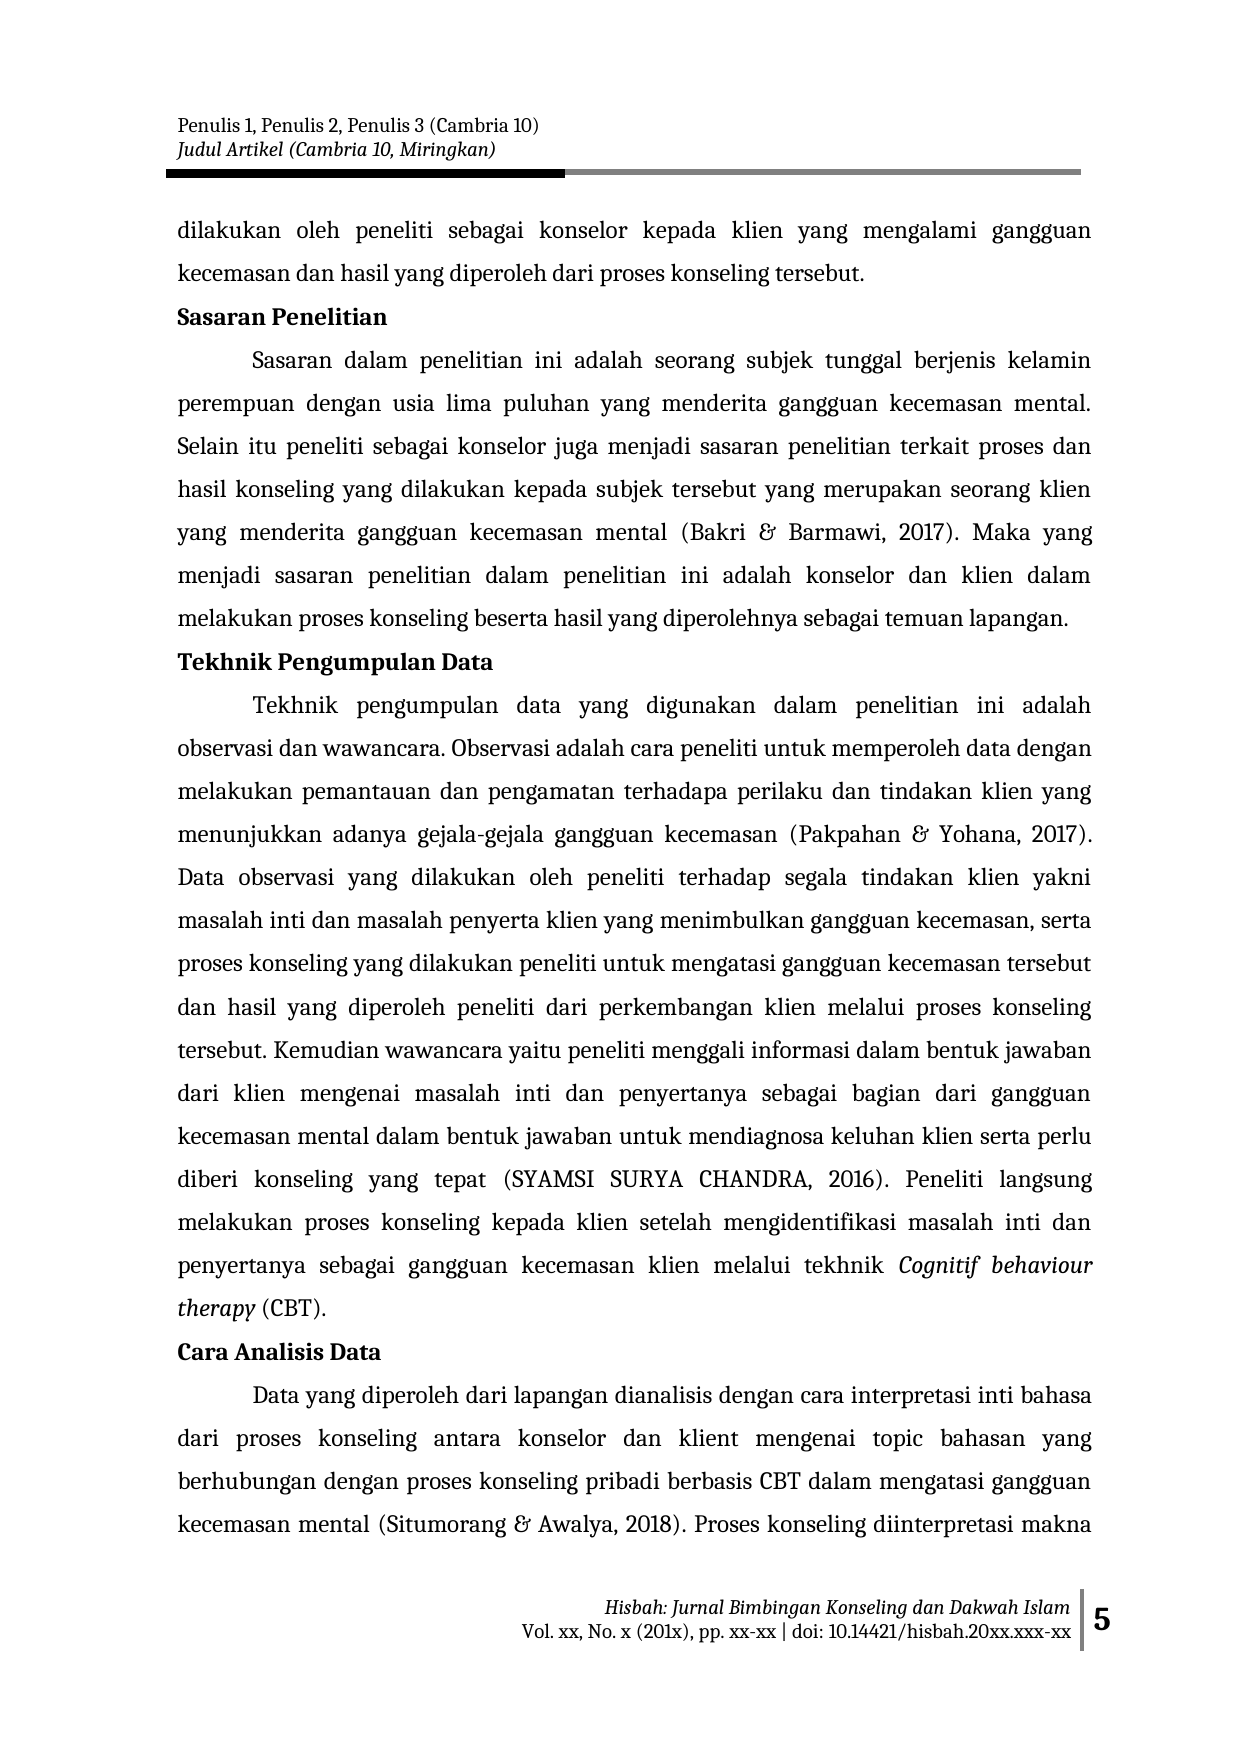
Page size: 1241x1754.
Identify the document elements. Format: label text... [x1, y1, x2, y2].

text Sasaran dalam penelitian ini adalah seorang subjek tunggal berjenis kelamin perempuan dengan usia lima puluhan yang menderita gangguan kecemasan mental. Selain itu peneliti sebagai konselor juga menjadi sasaran penelitian terkait proses dan hasil konseling yang dilakukan kepada subjek tersebut yang merupakan seorang klien yang menderita gangguan kecemasan mental (Bakri & Barmawi, 2017). Maka yang menjadi sasaran penelitian dalam penelitian ini adalah konselor dan klien dalam melakukan proses konseling beserta hasil yang diperolehnya sebagai temuan lapangan. [177, 346, 1092, 633]
text Cara Analisis Data [177, 1337, 1092, 1366]
text Sasaran Penelitian [177, 302, 1092, 331]
text Tekhnik pengumpulan data yang digunakan dalam penelitian ini adalah observasi dan wawancara. Observasi adalah cara peneliti untuk memperoleh data dengan melakukan pemantauan dan pengamatan terhadapa perilaku dan tindakan klien yang menunjukkan adanya gejala-gejala gangguan kecemasan (Pakpahan & Yohana, 2017). Data observasi yang dilakukan oleh peneliti terhadap segala tindakan klien yakni masalah inti dan masalah penyerta klien yang menimbulkan gangguan kecemasan, serta proses konseling yang dilakukan peneliti untuk mengatasi gangguan kecemasan tersebut dan hasil yang diperoleh peneliti dari perkembangan klien melalui proses konseling tersebut. Kemudian wawancara yaitu peneliti menggali informasi dalam bentuk jawaban dari klien mengenai masalah inti dan penyertanya sebagai bagian dari gangguan kecemasan mental dalam bentuk jawaban untuk mendiagnosa keluhan klien serta perlu diberi konseling yang tepat (SYAMSI SURYA CHANDRA, 2016). Peneliti langsung melakukan proses konseling kepada klien setelah mengidentifikasi masalah inti dan penyertanya sebagai gangguan kecemasan klien melalui tekhnik Cognitif behaviour therapy (CBT). [177, 691, 1092, 1323]
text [177, 1381, 1092, 1539]
text Tekhnik Pengumpulan Data [177, 647, 1092, 676]
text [177, 216, 1092, 288]
